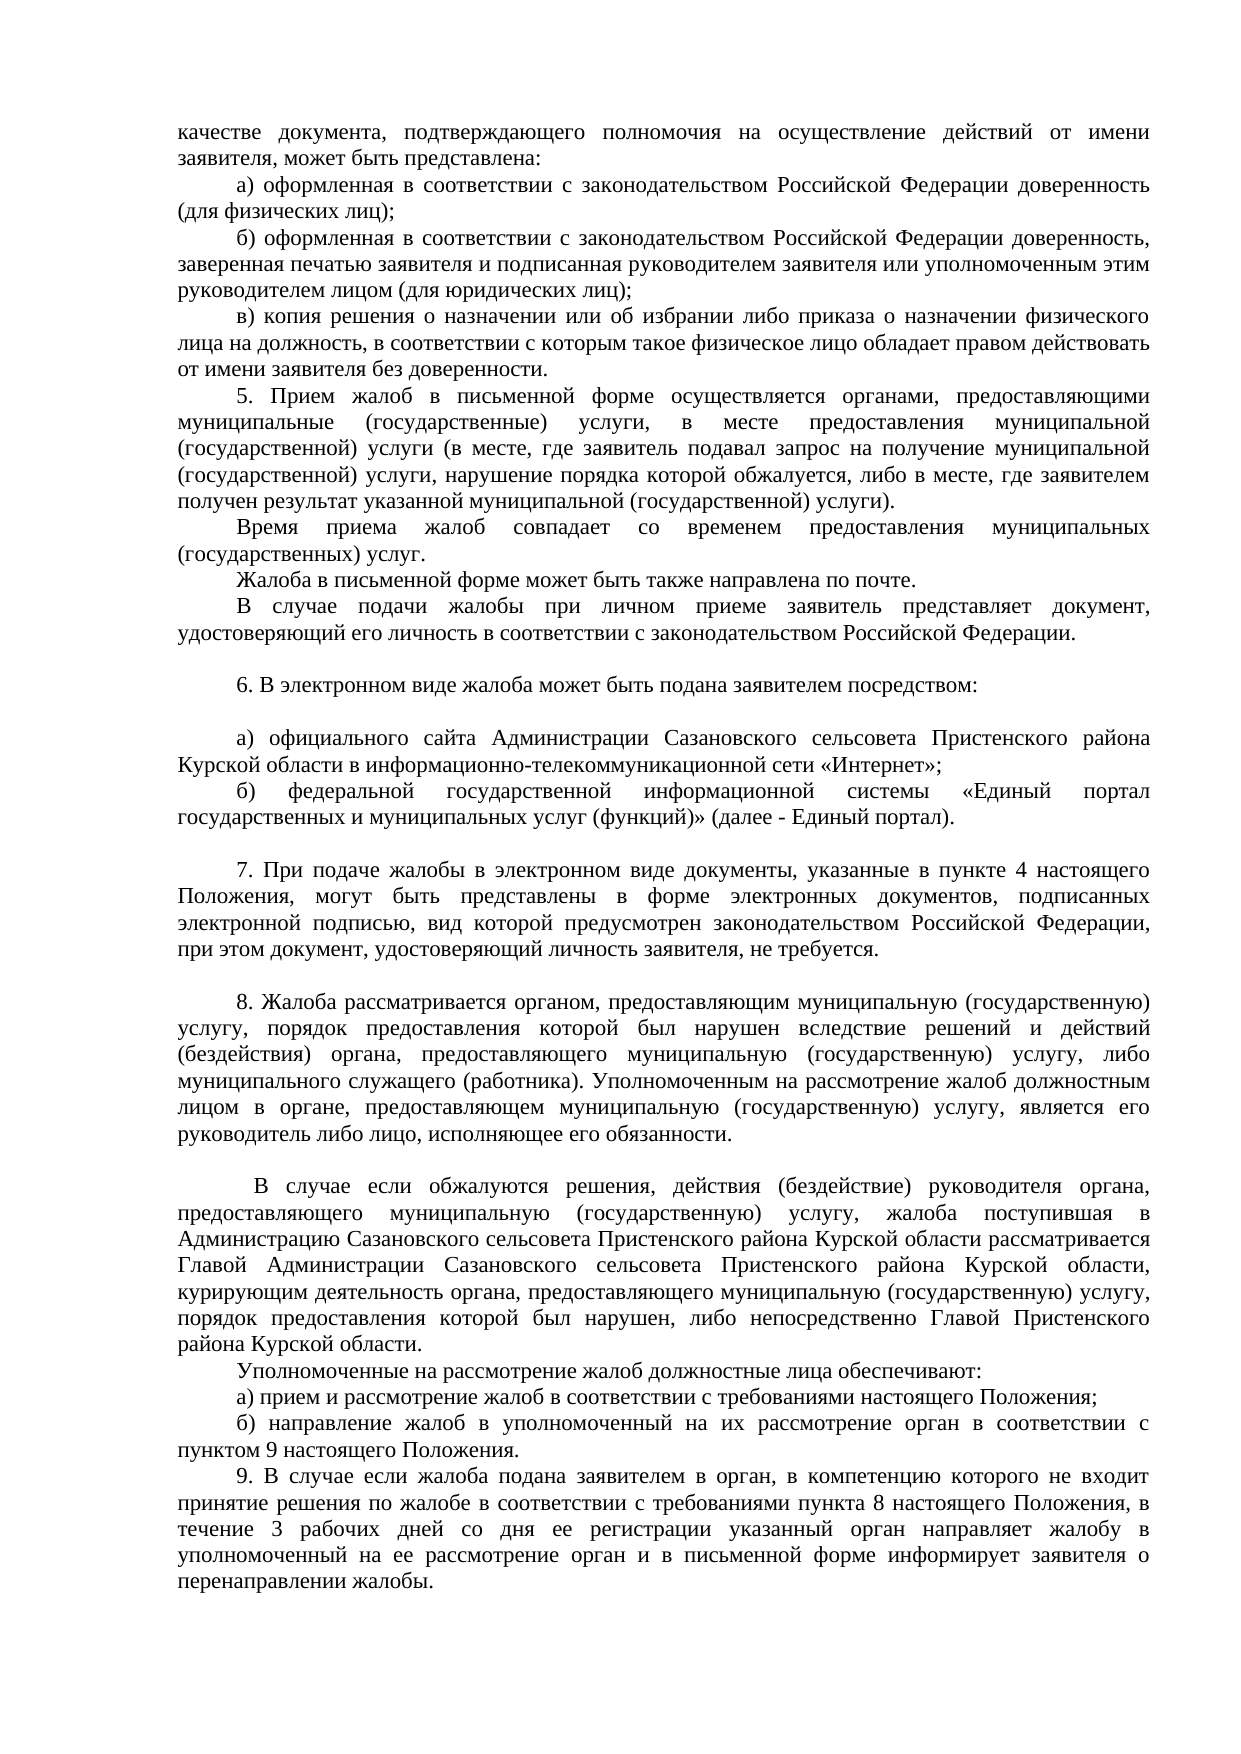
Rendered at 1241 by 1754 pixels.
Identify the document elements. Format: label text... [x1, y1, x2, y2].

text б) оформленная в соответствии с законодательством Российской Федерации доверенность, заверенная печатью заявителя и подписанная руководителем заявителя или уполномоченным этим руководителем лицом (для юридических лиц); [177, 223, 1152, 303]
text 9. В случае если жалоба подана заявителем в орган, в компетенцию которого не входит принятие решения по жалобе в соответствии с требованиями пункта 8 настоящего Положения, в течение 3 рабочих дней со дня ее регистрации указанный орган направляет жалобу в уполномоченный на ее рассмотрение орган и в письменной форме информирует заявителя о перенаправлении жалобы. [177, 1462, 1152, 1594]
text 6. В электронном виде жалоба может быть подана заявителем посредством: [177, 672, 1152, 698]
text а) прием и рассмотрение жалоб в соответствии с требованиями настоящего Положения; [177, 1383, 1152, 1409]
text Уполномоченные на рассмотрение жалоб должностные лица обеспечивают: [177, 1357, 1152, 1383]
text в) копия решения о назначении или об избрании либо приказа о назначении физического лица на должность, в соответствии с которым такое физическое лицо обладает правом действовать от имени заявителя без доверенности. [177, 303, 1152, 382]
text В случае подачи жалобы при личном приеме заявитель представляет документ, удостоверяющий его личность в соответствии с законодательством Российской Федерации. [177, 592, 1152, 645]
text В случае если обжалуются решения, действия (бездействие) руководителя органа, предоставляющего муниципальную (государственную) услугу, жалоба поступившая в Администрацию Сазановского сельсовета Пристенского района Курской области рассматривается Главой Администрации Сазановского сельсовета Пристенского района Курской области, курирующим деятельность органа, предоставляющего муниципальную (государственную) услугу, порядок предоставления которой был нарушен, либо непосредственно Главой Пристенского района Курской области. [177, 1172, 1152, 1357]
text б) федеральной государственной информационной системы «Единый портал государственных и муниципальных услуг (функций)» (далее - Единый портал). [177, 777, 1152, 830]
text Время приема жалоб совпадает со временем предоставления муниципальных (государственных) услуг. [177, 513, 1152, 566]
text 8. Жалоба рассматривается органом, предоставляющим муниципальную (государственную) услугу, порядок предоставления которой был нарушен вследствие решений и действий (бездействия) органа, предоставляющего муниципальную (государственную) услугу, либо муниципального служащего (работника). Уполномоченным на рассмотрение жалоб должностным лицом в органе, предоставляющем муниципальную (государственную) услугу, является его руководитель либо лицо, исполняющее его обязанности. [177, 988, 1152, 1146]
text Жалоба в письменной форме может быть также направлена по почте. [177, 566, 1152, 592]
text 7. При подаче жалобы в электронном виде документы, указанные в пункте 4 настоящего Положения, могут быть представлены в форме электронных документов, подписанных электронной подписью, вид которой предусмотрен законодательством Российской Федерации, при этом документ, удостоверяющий личность заявителя, не требуется. [177, 856, 1152, 961]
text а) оформленная в соответствии с законодательством Российской Федерации доверенность (для физических лиц); [177, 171, 1152, 223]
text а) официального сайта Администрации Сазановского сельсовета Пристенского района Курской области в информационно-телекоммуникационной сети «Интернет»; [177, 724, 1152, 777]
text б) направление жалоб в уполномоченный на их рассмотрение орган в соответствии с пунктом 9 настоящего Положения. [177, 1409, 1152, 1462]
text 5. Прием жалоб в письменной форме осуществляется органами, предоставляющими муниципальные (государственные) услуги, в месте предоставления муниципальной (государственной) услуги (в месте, где заявитель подавал запрос на получение муниципальной (государственной) услуги, нарушение порядка которой обжалуется, либо в месте, где заявителем получен результат указанной муниципальной (государственной) услуги). [177, 382, 1152, 513]
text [177, 118, 1152, 171]
